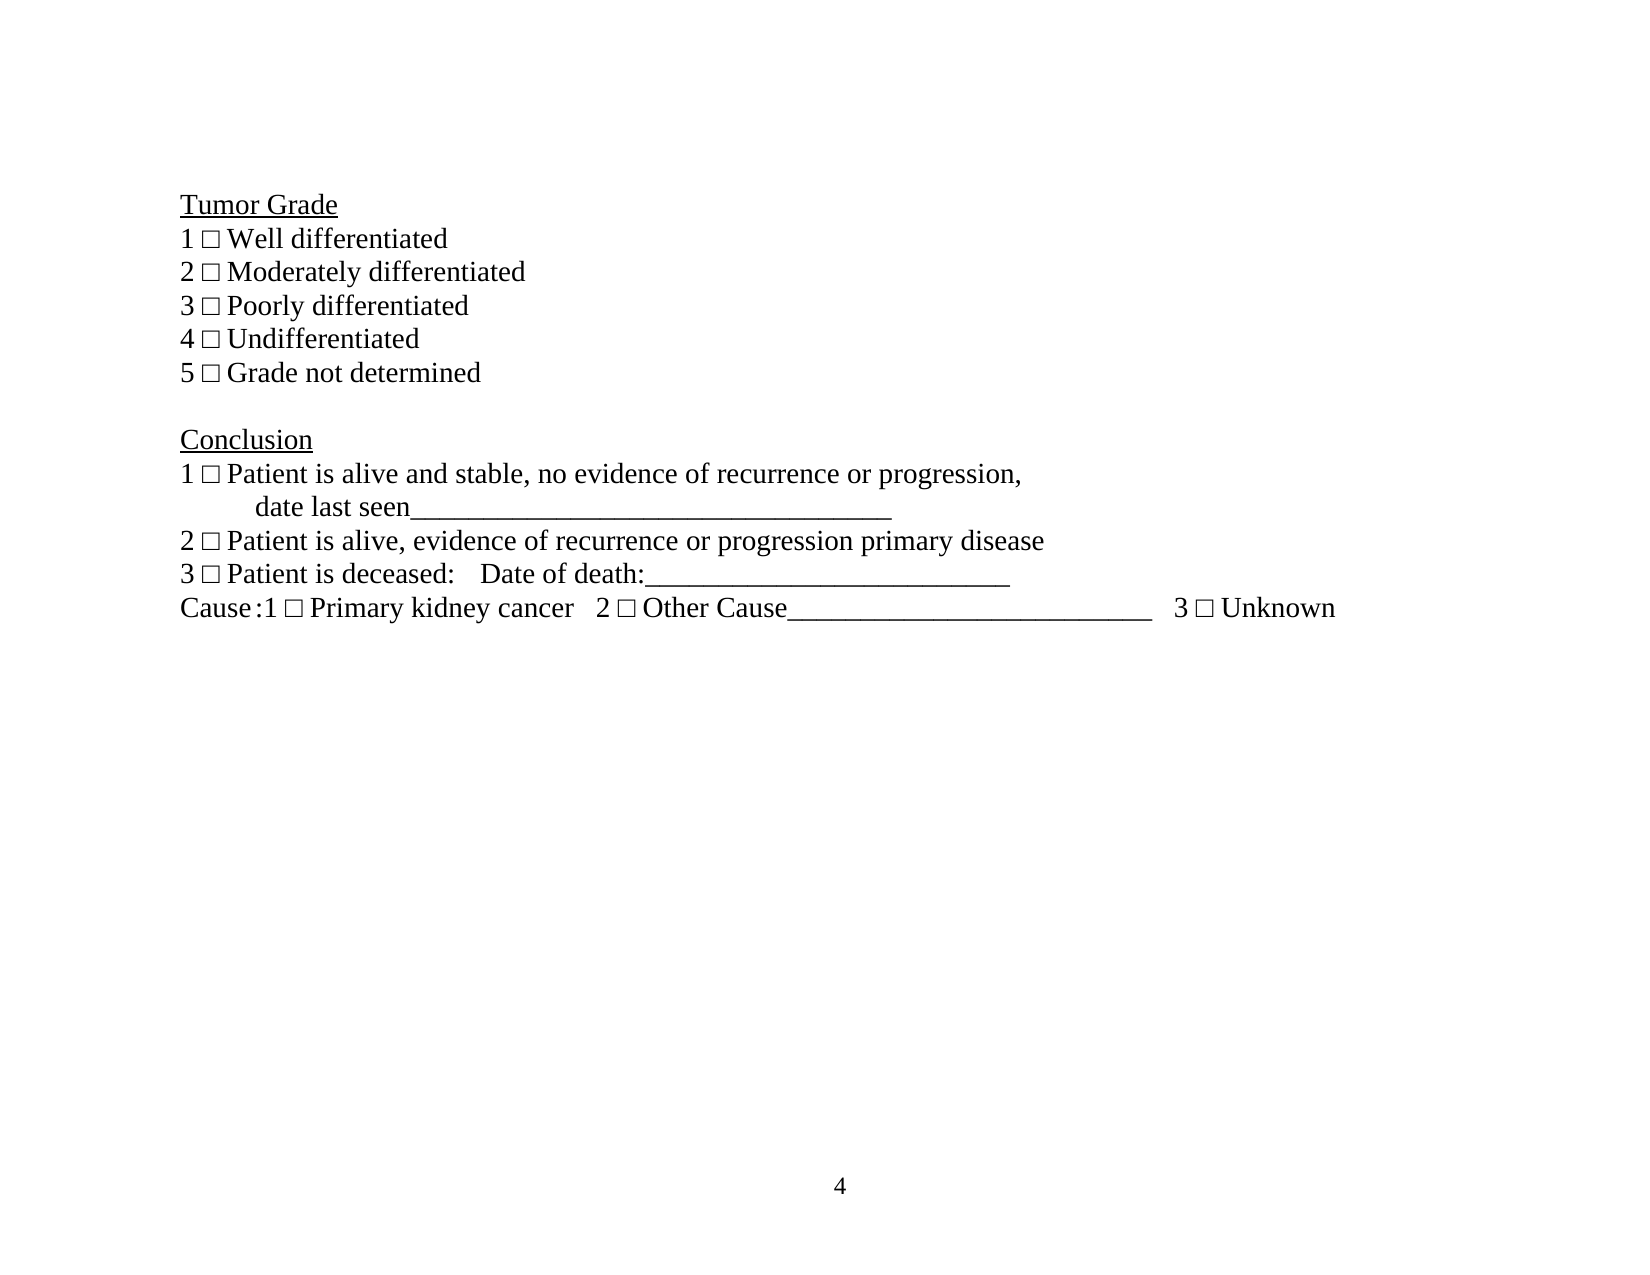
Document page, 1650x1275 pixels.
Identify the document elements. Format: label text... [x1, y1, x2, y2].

text 1 □ Well differentiated [180, 221, 1500, 254]
text 4 □ Undifferentiated [180, 322, 1500, 355]
text Conclusion [180, 422, 1500, 456]
text 3 □ Patient is deceased: Date of death:_________________________ [180, 556, 1500, 590]
text 1 □ Patient is alive and stable, no evidence of recurrence or progression, [180, 456, 1500, 489]
text date last seen_________________________________ [180, 489, 1500, 523]
text Tumor Grade [180, 187, 1500, 221]
text Cause :1 □ Primary kidney cancer 2 □ Other Cause_________________________ 3 □ Unknown [180, 590, 1500, 623]
text 2 □ Patient is alive, evidence of recurrence or progression primary disease [180, 523, 1500, 556]
text 2 □ Moderately differentiated [180, 254, 1500, 288]
text 3 □ Poorly differentiated [180, 288, 1500, 322]
text 5 □ Grade not determined [180, 355, 1500, 389]
